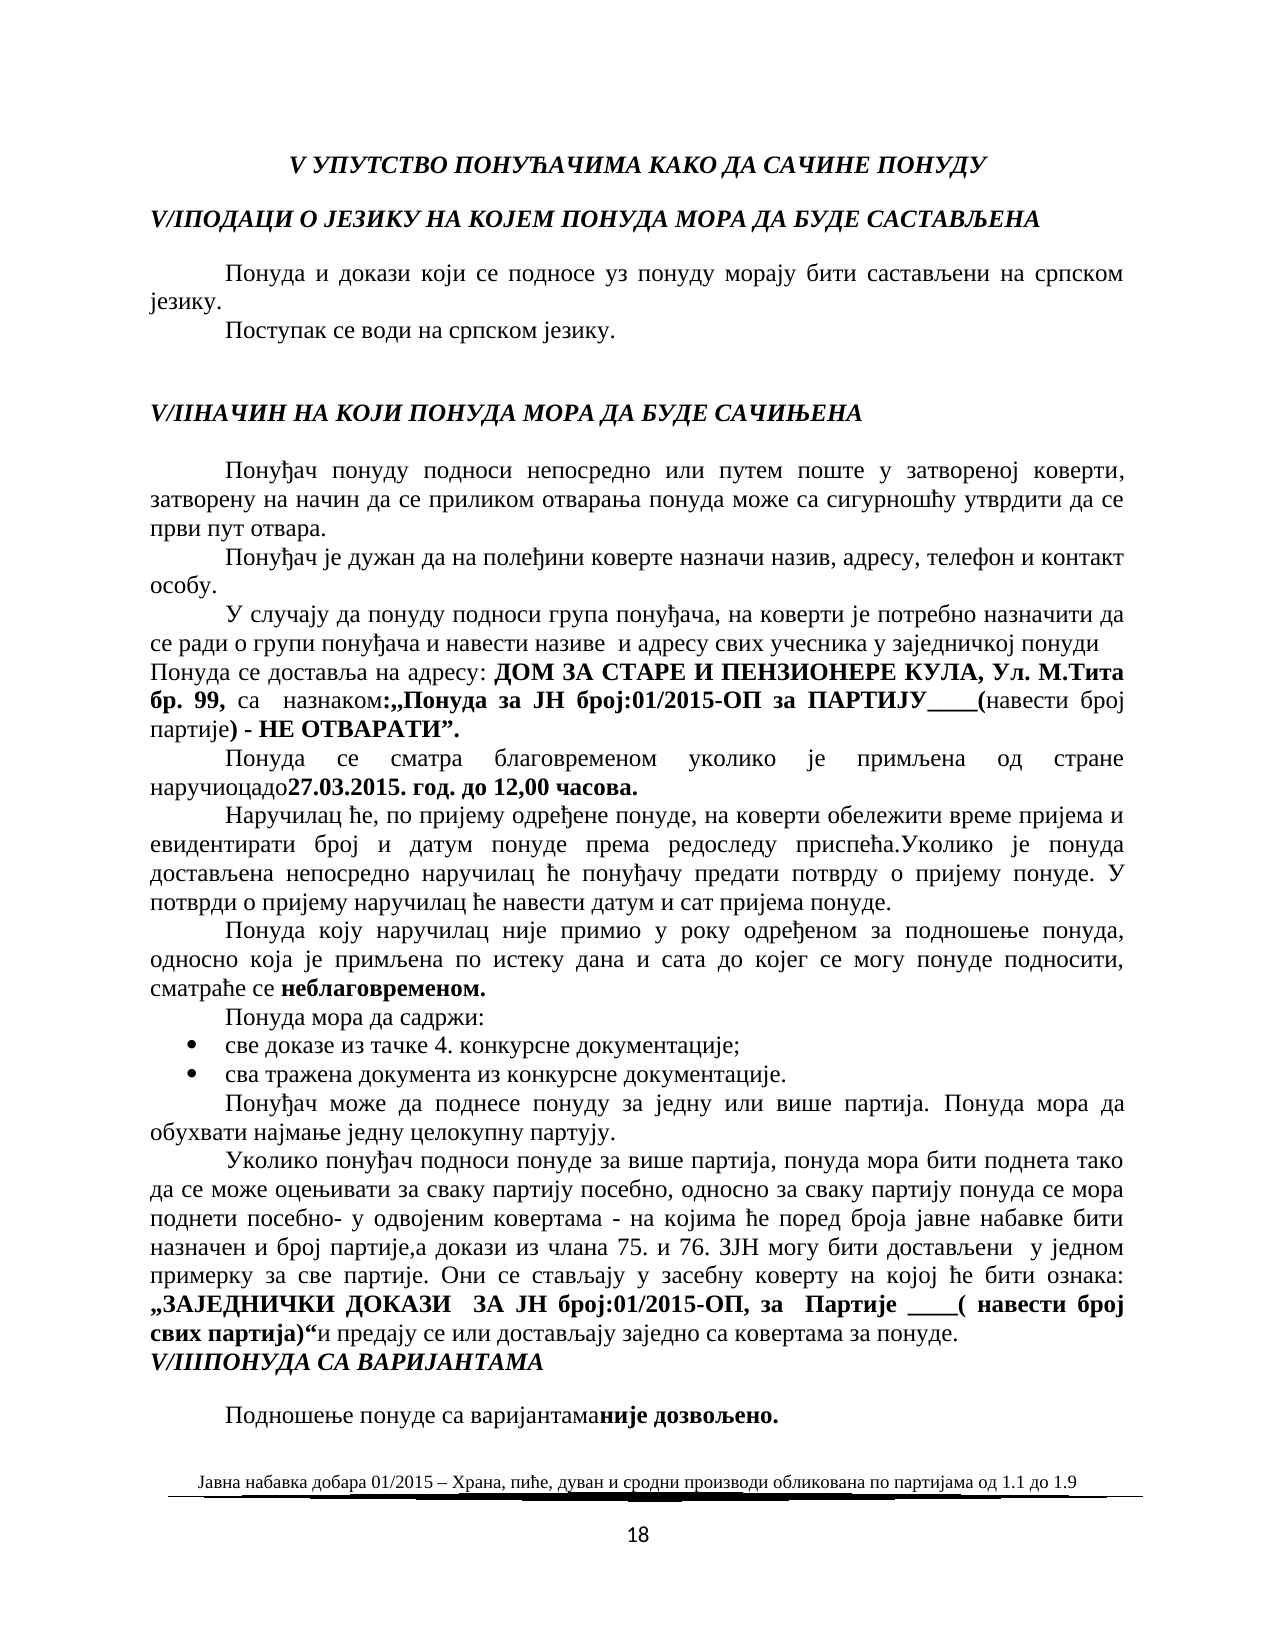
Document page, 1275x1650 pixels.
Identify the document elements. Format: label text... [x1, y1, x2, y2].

text Понуда и докази који се подносе уз понуду морају бити састављени на српском језику. [150, 258, 1125, 315]
text V УПУТСТВО ПОНУЋАЧИМА КАКО ДА САЧИНЕ ПОНУДУ [150, 150, 1125, 179]
text V/IIНАЧИН НА КОЈИ ПОНУДА МОРА ДА БУДЕ САЧИЊЕНА [150, 398, 1125, 427]
list све доказе из тачке 4. конкурсне документације; [187, 1030, 1125, 1059]
text V/IIIПОНУДА СА ВАРИЈАНТАМА [150, 1347, 1125, 1375]
list сва тражена документа из конкурсне документације. [187, 1059, 1125, 1088]
text Поступак се води на српском језику. [150, 315, 1125, 344]
text Подношење понуде са варијантаманије дозвољено. [150, 1400, 1125, 1429]
text Понуда коју наручилац није примио у року одређеном за подношење понуда, односно која је примљена по истеку дана и сата до којег се могу понуде подносити, сматраће се неблаговременом. [150, 915, 1125, 1002]
text Понуђач понуду подноси непосредно или путем поште у затвореној коверти, затворену на начин да се приликом отварања понуда може са сигурношћу утврдити да се први пут отвара. [150, 455, 1125, 542]
text Понуђач може да поднесе понуду за једну или више партија. Понуда мора да обухвати најмање једну целокупну партују. [150, 1088, 1125, 1145]
text Уколико понуђач подноси понуде за више партија, понуда мора бити поднета тако да се може оцењивати за сваку партију посебно, односно за сваку партију понуда се мора поднети посебно- у одвојеним ковертама - на којима ће поред броја јавне набавке бити назначен и број партије,а докази из члана 75. и 76. ЗЈН могу бити достављени у једном примерку за све партије. Они се стављају у засебну коверту на којој ће бити ознака: „ЗАЈЕДНИЧКИ ДОКАЗИ ЗА ЈН број:01/2015-ОП, за Партије ____( навести број свих партија)“и предају се или достављају заједно са ковертама за понуде. [150, 1145, 1125, 1347]
text Понуда мора да садржи: [150, 1002, 1125, 1030]
text Понуда се доставља на адресу: ДОМ ЗА СТАРЕ И ПЕНЗИОНЕРЕ КУЛА, Ул. М.Тита бр. 99, са назнаком:,,Понуда за ЈН број:01/2015-ОП за ПАРТИЈУ____(навести број партије) - НЕ ОТВАРАТИ”. [150, 657, 1125, 743]
text Наручилац ће, по пријему одређене понуде, на коверти обележити време пријема и евидентирати број и датум понуде према редоследу приспећа.Уколико је понуда достављена непосредно наручилац ће понуђачу предати потврду о пријему понуде. У потврди о пријему наручилац ће навести датум и сат пријема понуде. [150, 800, 1125, 915]
text V/IПОДАЦИ О ЈЕЗИКУ НА КОЈЕМ ПОНУДА МОРА ДА БУДЕ САСТАВЉЕНА [150, 204, 1125, 233]
text Понуда се сматра благовременом уколико је примљена од стране наручиоцадо27.03.2015. год. до 12,00 часова. [150, 743, 1125, 800]
text Понуђач је дужан да на полеђини коверте назначи назив, адресу, телефон и контакт особу. [150, 542, 1125, 599]
text У случају да понуду подноси група понуђача, на коверти је потребно назначити да се ради о групи понуђача и навести називе и aдресу свих учесника у заједничкој понуди [150, 599, 1125, 657]
